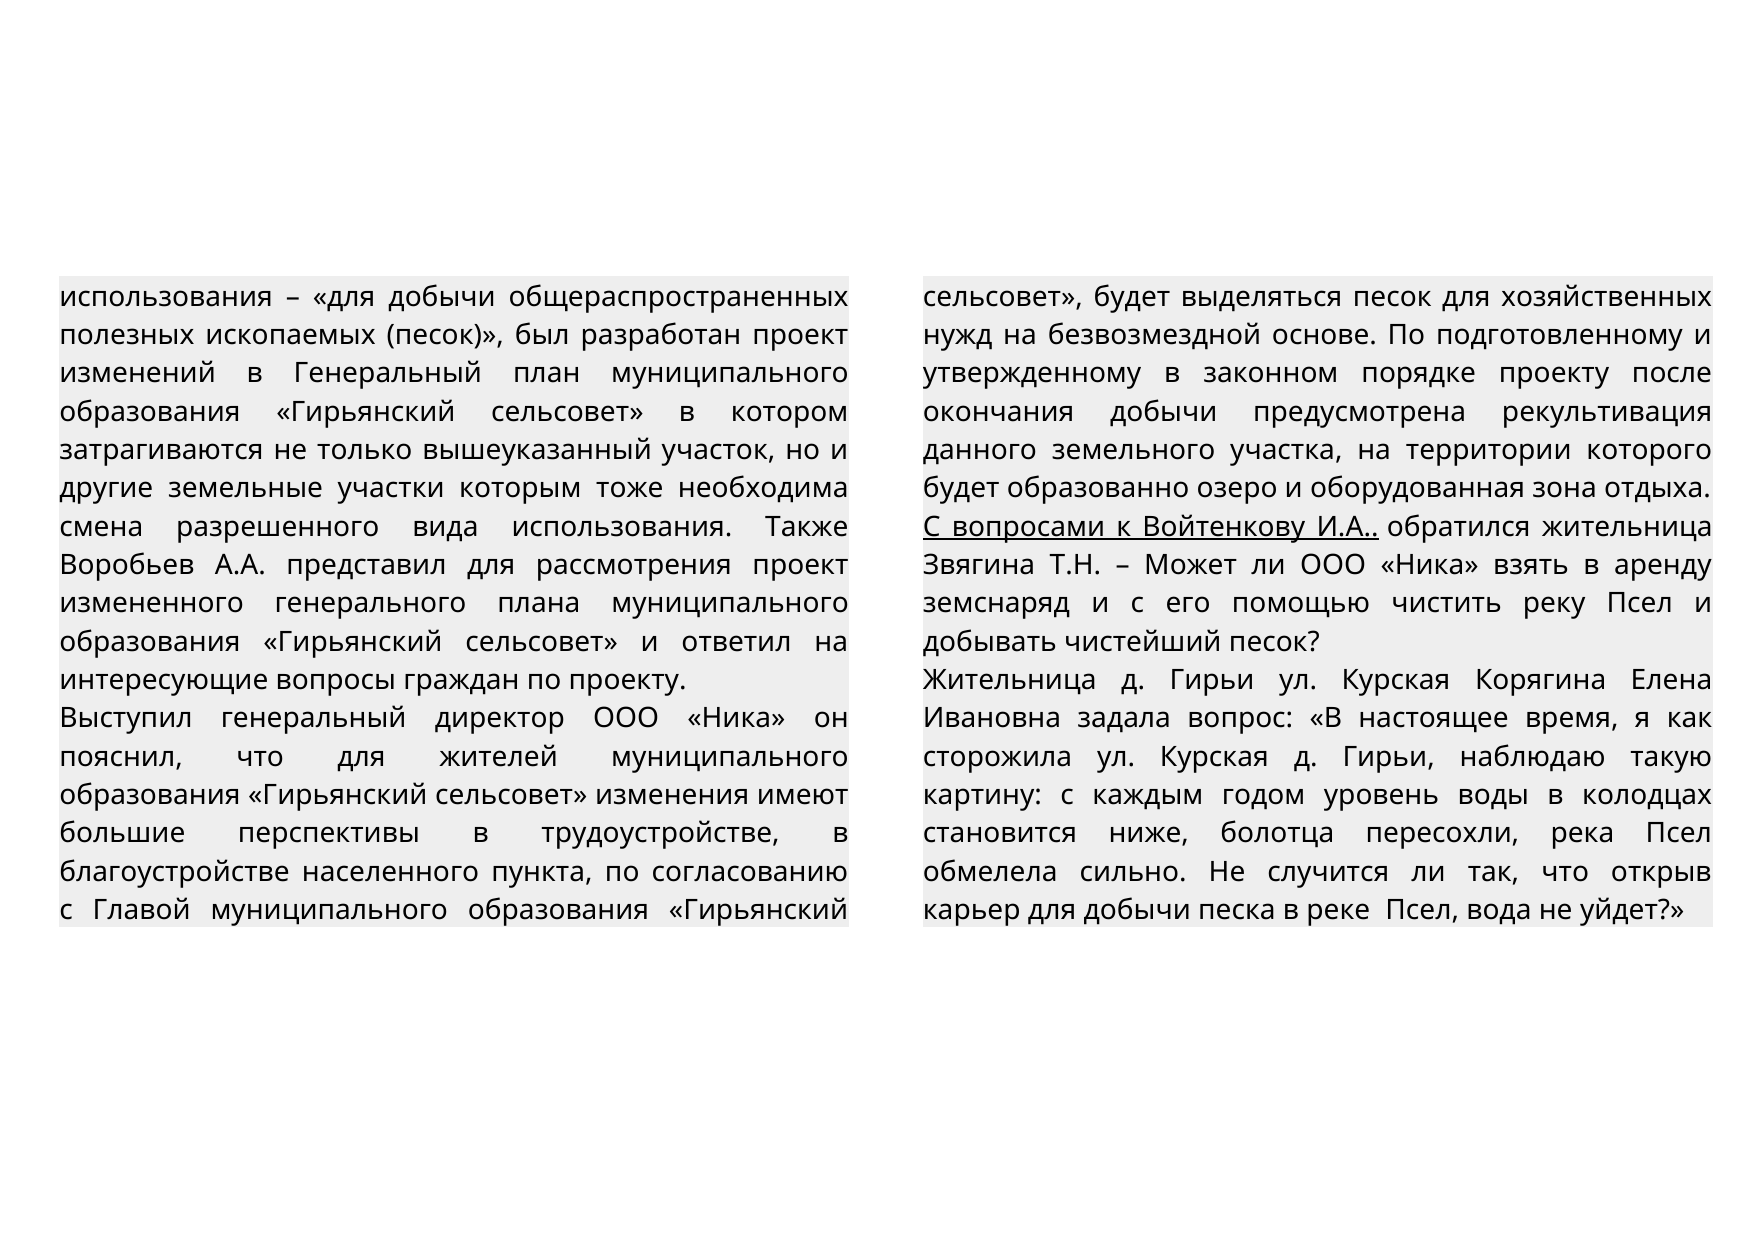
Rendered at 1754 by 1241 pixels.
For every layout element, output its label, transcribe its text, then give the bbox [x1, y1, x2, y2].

text Выступил генеральный директор ООО «Ника» он пояснил, что для жителей муниципального образования «Гирьянский сельсовет» изменения имеют большие перспективы в трудоустройстве, в благоустройстве населенного пункта, по согласованию с Главой муниципального образования «Гирьянский сельсовет», будет выделяться песок для хозяйственных нужд на безвозмездной основе. По подготовленному и утвержденному в законном порядке проекту после окончания добычи предусмотрена рекультивация данного земельного участка, на территории которого будет образованно озеро и оборудованная зона отдыха. [923, 276, 1713, 506]
text Выступил генеральный директор ООО «Ника» он пояснил, что для жителей муниципального образования «Гирьянский сельсовет» изменения имеют большие перспективы в трудоустройстве, в благоустройстве населенного пункта, по согласованию с Главой муниципального образования «Гирьянский сельсовет», будет выделяться песок для хозяйственных нужд на безвозмездной основе. По подготовленному и утвержденному в законном порядке проекту после окончания добычи предусмотрена рекультивация данного земельного участка, на территории которого будет образованно озеро и оборудованная зона отдыха. [59, 697, 849, 927]
text С вопросами к Войтенкову И.А.. обратился жительница Звягина Т.Н. – Может ли ООО «Ника» взять в аренду земснаряд и с его помощью чистить реку Псел и добывать чистейший песок? [923, 506, 1713, 659]
text Жительница д. Гирьи ул. Курская Корягина Елена Ивановна задала вопрос: «В настоящее время, я как сторожила ул. Курская д. Гирьи, наблюдаю такую картину: с каждым годом уровень воды в колодцах становится ниже, болотца пересохли, река Псел обмелела сильно. Не случится ли так, что открыв карьер для добычи песка в реке Псел, вода не уйдет?» [923, 659, 1713, 927]
